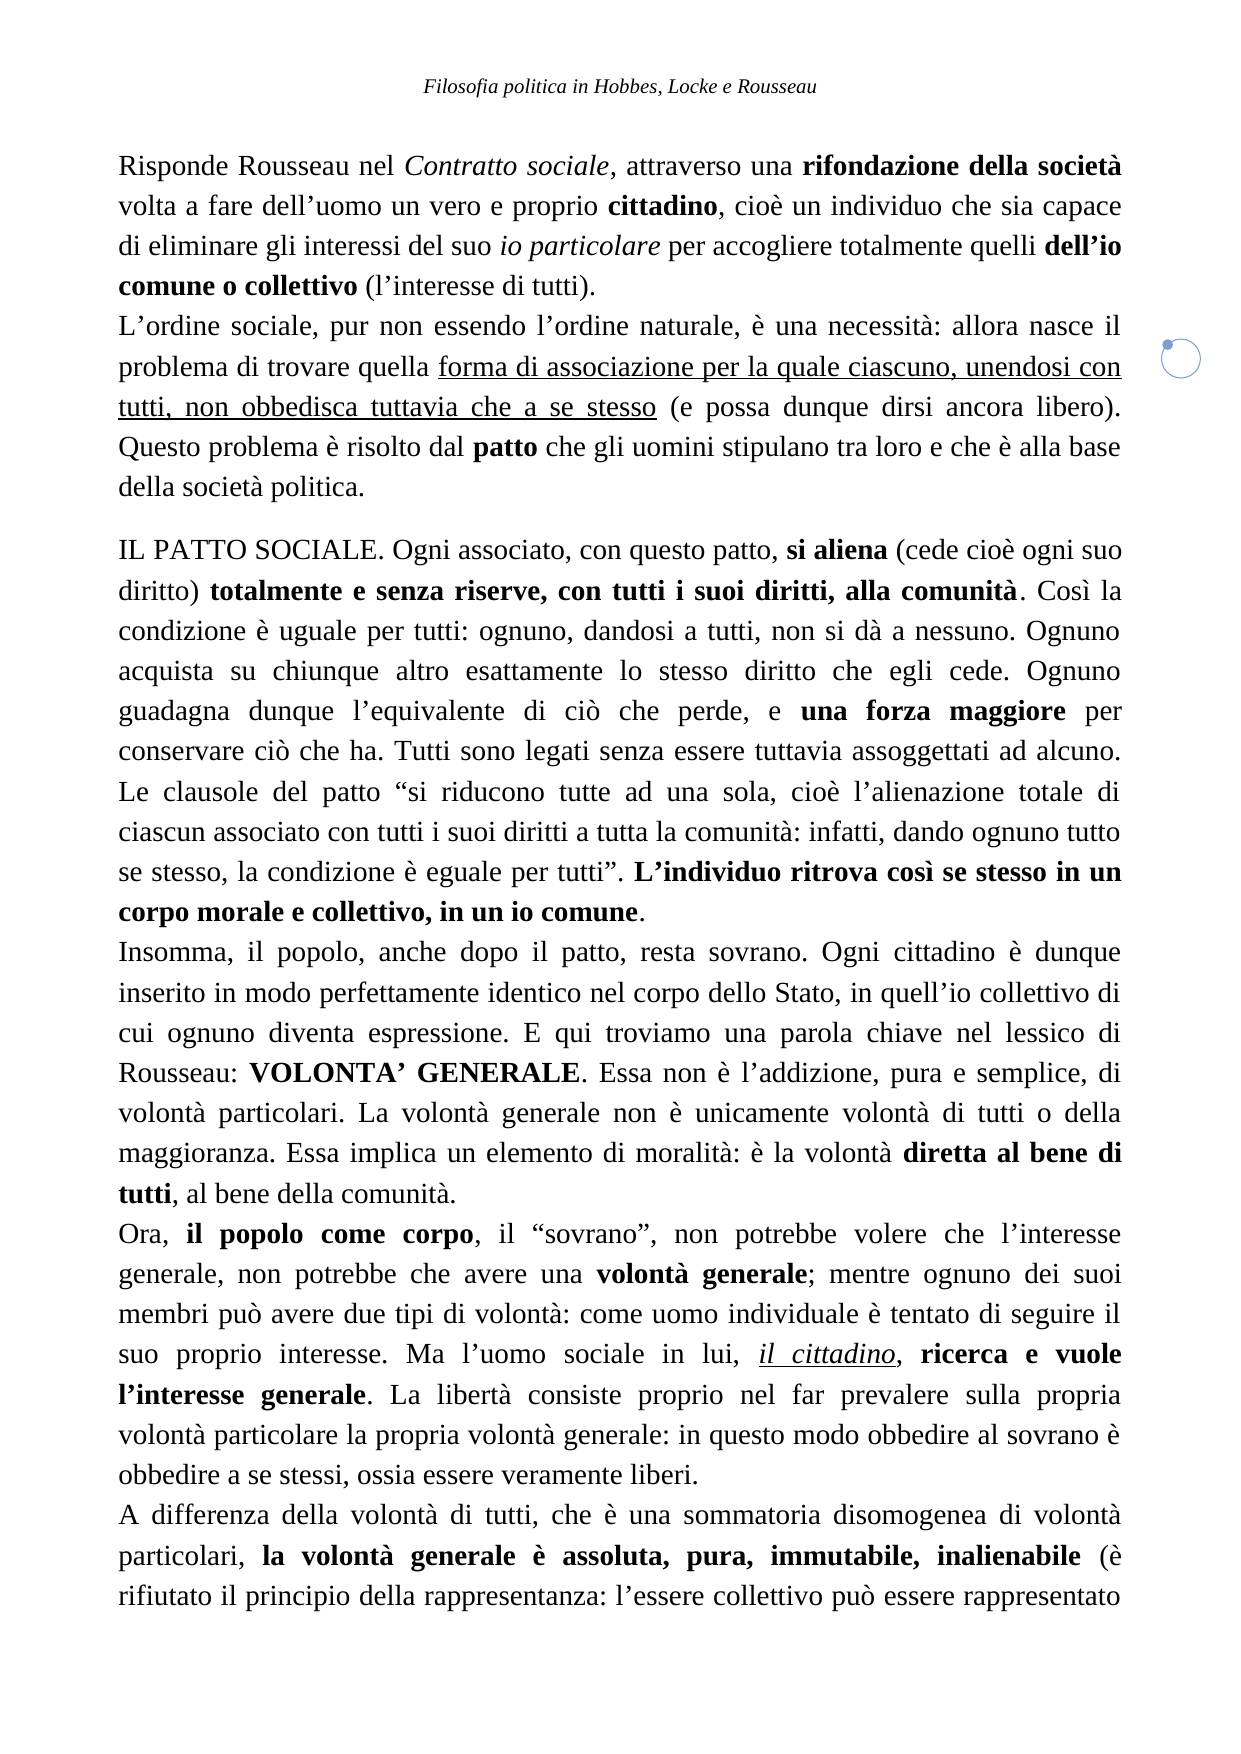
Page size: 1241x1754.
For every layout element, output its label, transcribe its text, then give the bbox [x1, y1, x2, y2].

text IL PATTO SOCIALE. Ogni associato, con questo patto, si aliena (cede cioè ogni suo diritto) totalmente e senza riserve, con tutti i suoi diritti, alla comunità. Così la condizione è uguale per tutti: ognuno, dandosi a tutti, non si dà a nessuno. Ognuno acquista su chiunque altro esattamente lo stesso diritto che egli cede. Ognuno guadagna dunque l’equivalente di ciò che perde, e una forza maggiore per conservare ciò che ha. Tutti sono legati senza essere tuttavia assoggettati ad alcuno. Le clausole del patto “si riducono tutte ad una sola, cioè l’alienazione totale di ciascun associato con tutti i suoi diritti a tutta la comunità: infatti, dando ognuno tutto se stesso, la condizione è eguale per tutti”. L’individuo ritrova così se stesso in un corpo morale e collettivo, in un io comune. [118, 532, 1122, 928]
text L’ordine sociale, pur non essendo l’ordine naturale, è una necessità: allora nasce il problema di trovare quella forma di associazione per la quale ciascuno, unendosi con tutti, non obbedisca tuttavia che a se stesso (e possa dunque dirsi ancora libero). Questo problema è risolto dal patto che gli uomini stipulano tra loro e che è alla base della società politica. [118, 308, 1122, 503]
text Ora, il popolo come corpo, il “sovrano”, non potrebbe volere che l’interesse generale, non potrebbe che avere una volontà generale; mentre ognuno dei suoi membri può avere due tipi di volontà: come uomo individuale è tentato di seguire il suo proprio interesse. Ma l’uomo sociale in lui, il cittadino, ricerca e vuole l’interesse generale. La libertà consiste proprio nel far prevalere sulla propria volontà particolare la propria volontà generale: in questo modo obbedire al sovrano è obbedire a se stessi, ossia essere veramente liberi. [118, 1216, 1122, 1491]
text Insomma, il popolo, anche dopo il patto, resta sovrano. Ogni cittadino è dunque inserito in modo perfettamente identico nel corpo dello Stato, in quell’io collettivo di cui ognuno diventa espressione. E qui troviamo una parola chiave nel lessico di Rousseau: VOLONTA’ GENERALE. Essa non è l’addizione, pura e semplice, di volontà particolari. La volontà generale non è unicamente volontà di tutti o della maggioranza. Essa implica un elemento di moralità: è la volontà diretta al bene di tutti, al bene della comunità. [118, 934, 1122, 1209]
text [118, 1497, 1122, 1611]
text Risponde Rousseau nel Contratto sociale, attraverso una rifondazione della società volta a fare dell’uomo un vero e proprio cittadino, cioè un individuo che sia capace di eliminare gli interessi del suo io particolare per accogliere totalmente quelli dell’io comune o collettivo (l’interesse di tutti). [118, 148, 1122, 302]
